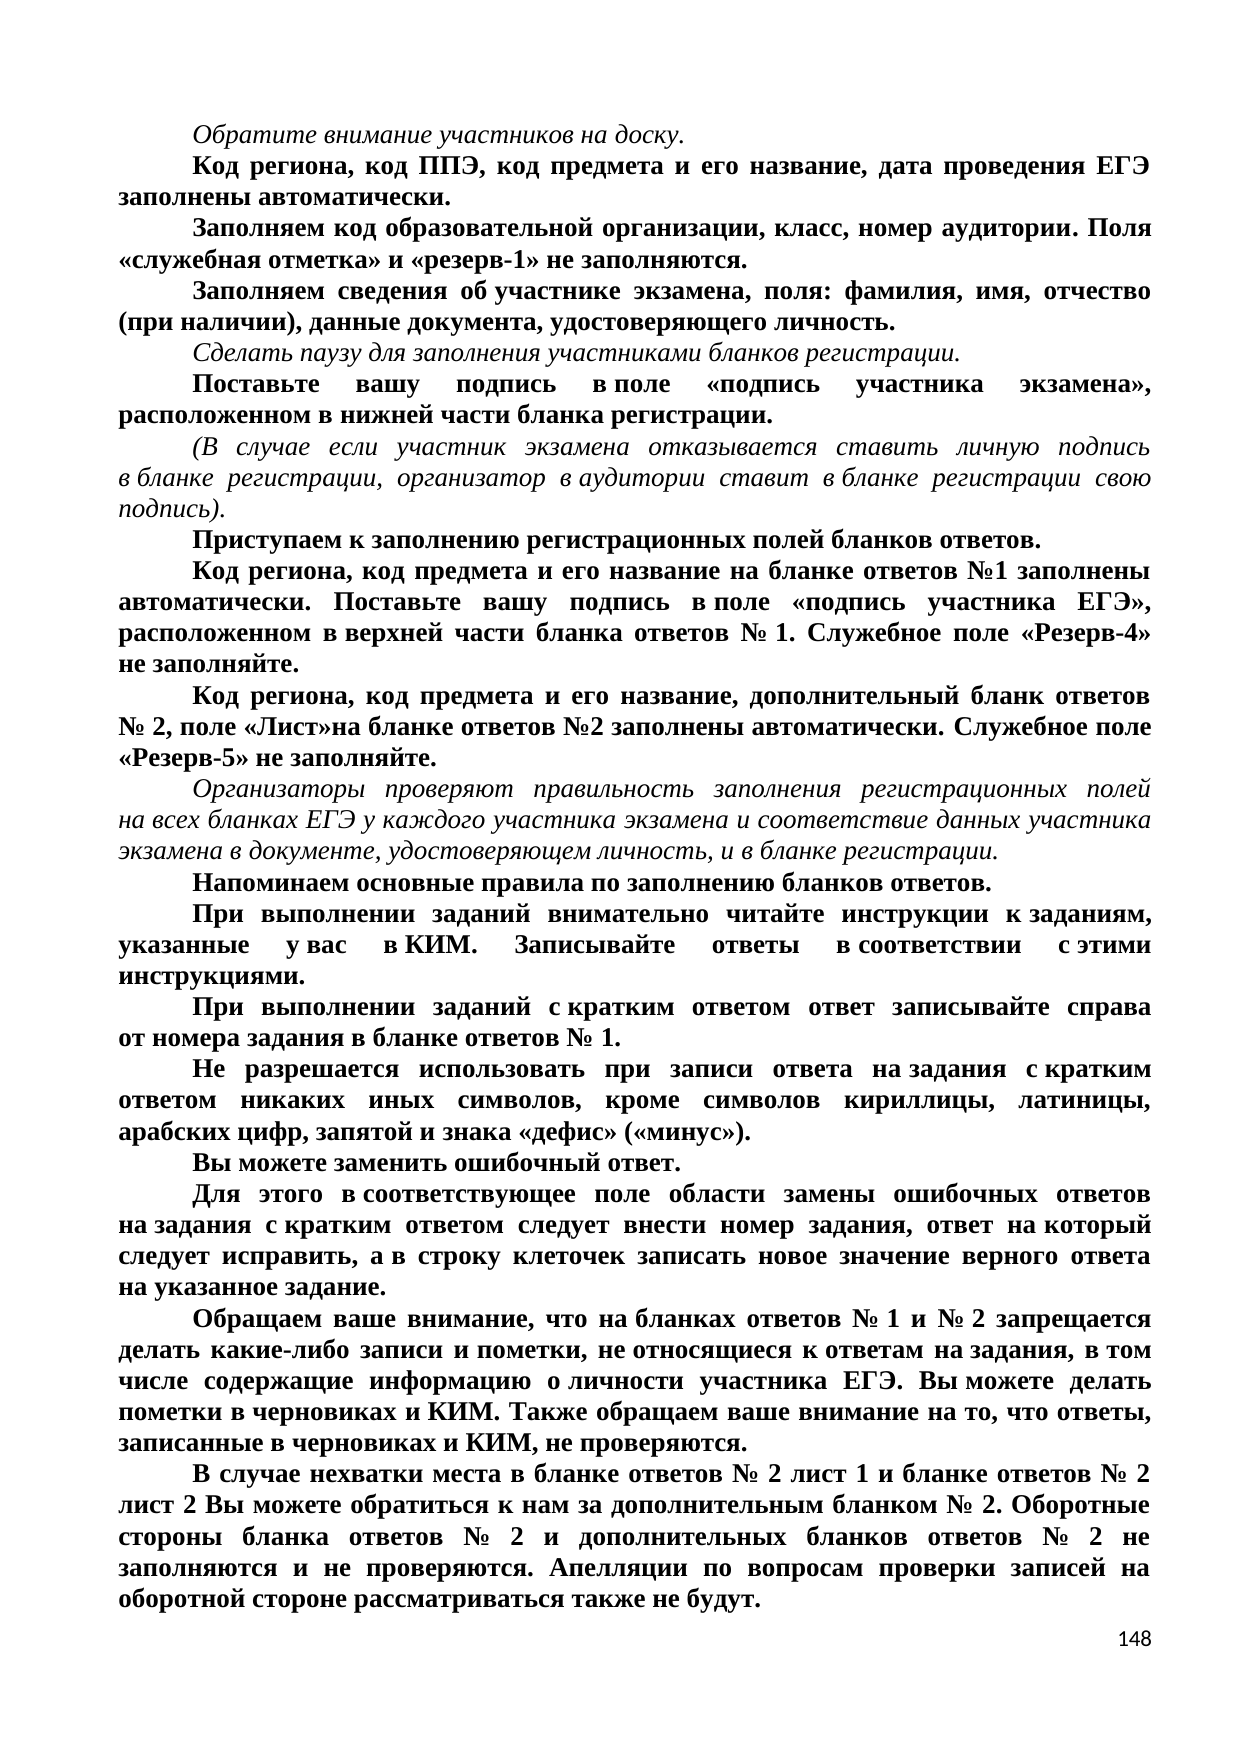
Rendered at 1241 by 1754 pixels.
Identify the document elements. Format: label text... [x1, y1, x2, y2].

text Сделать паузу для заполнения участниками бланков регистрации. [118, 336, 1152, 367]
text При выполнении заданий с кратким ответом ответ записывайте справа от номера задания в бланке ответов № 1. [118, 990, 1152, 1052]
text Заполняем сведения об участнике экзамена, поля: фамилия, имя, отчество (при наличии), данные документа, удостоверяющего личность. [118, 274, 1152, 336]
text Обращаем ваше внимание, что на бланках ответов № 1 и № 2 запрещается делать какие-либо записи и пометки, не относящиеся к ответам на задания, в том числе содержащие информацию о личности участника ЕГЭ. Вы можете делать пометки в черновиках и КИМ. Также обращаем ваше внимание на то, что ответы, записанные в черновиках и КИМ, не проверяются. [118, 1302, 1152, 1457]
text Приступаем к заполнению регистрационных полей бланков ответов. [118, 523, 1152, 554]
text Код региона, код предмета и его название, дополнительный бланк ответов № 2, поле «Лист»на бланке ответов №2 заполнены автоматически. Служебное поле «Резерв-5» не заполняйте. [118, 679, 1152, 772]
text Поставьте вашу подпись в поле «подпись участника экзамена», расположенном в нижней части бланка регистрации. [118, 367, 1152, 429]
text В случае нехватки места в бланке ответов № 2 лист 1 и бланке ответов № 2 лист 2 Вы можете обратиться к нам за дополнительным бланком № 2. Оборотные стороны бланка ответов № 2 и дополнительных бланков ответов № 2 не заполняются и не проверяются. Апелляции по вопросам проверки записей на оборотной стороне рассматриваться также не будут. [118, 1457, 1152, 1613]
text При выполнении заданий внимательно читайте инструкции к заданиям, указанные у вас в КИМ. Записывайте ответы в соответствии с этими инструкциями. [118, 897, 1152, 990]
text Заполняем код образовательной организации, класс, номер аудитории. Поля «служебная отметка» и «резерв-1» не заполняются. [118, 212, 1152, 274]
text Код региона, код предмета и его название на бланке ответов №1 заполнены автоматически. Поставьте вашу подпись в поле «подпись участника ЕГЭ», расположенном в верхней части бланка ответов № 1. Служебное поле «Резерв-4» не заполняйте. [118, 554, 1152, 679]
text Вы можете заменить ошибочный ответ. [118, 1146, 1152, 1177]
text (В случае если участник экзамена отказывается ставить личную подпись в бланке регистрации, организатор в аудитории ставит в бланке регистрации свою подпись). [118, 429, 1152, 523]
text Для этого в соответствующее поле области замены ошибочных ответов на задания с кратким ответом следует внести номер задания, ответ на который следует исправить, а в строку клеточек записать новое значение верного ответа на указанное задание. [118, 1177, 1152, 1302]
text Напоминаем основные правила по заполнению бланков ответов. [118, 866, 1152, 897]
text Обратите внимание участников на доску. [118, 118, 1152, 149]
text Код региона, код ППЭ, код предмета и его название, дата проведения ЕГЭ заполнены автоматически. [118, 149, 1152, 212]
text Не разрешается использовать при записи ответа на задания с кратким ответом никаких иных символов, кроме символов кириллицы, латиницы, арабских цифр, запятой и знака «дефис» («минус»). [118, 1052, 1152, 1146]
text Организаторы проверяют правильность заполнения регистрационных полей на всех бланках ЕГЭ у каждого участника экзамена и соответствие данных участника экзамена в документе, удостоверяющем личность, и в бланке регистрации. [118, 772, 1152, 866]
